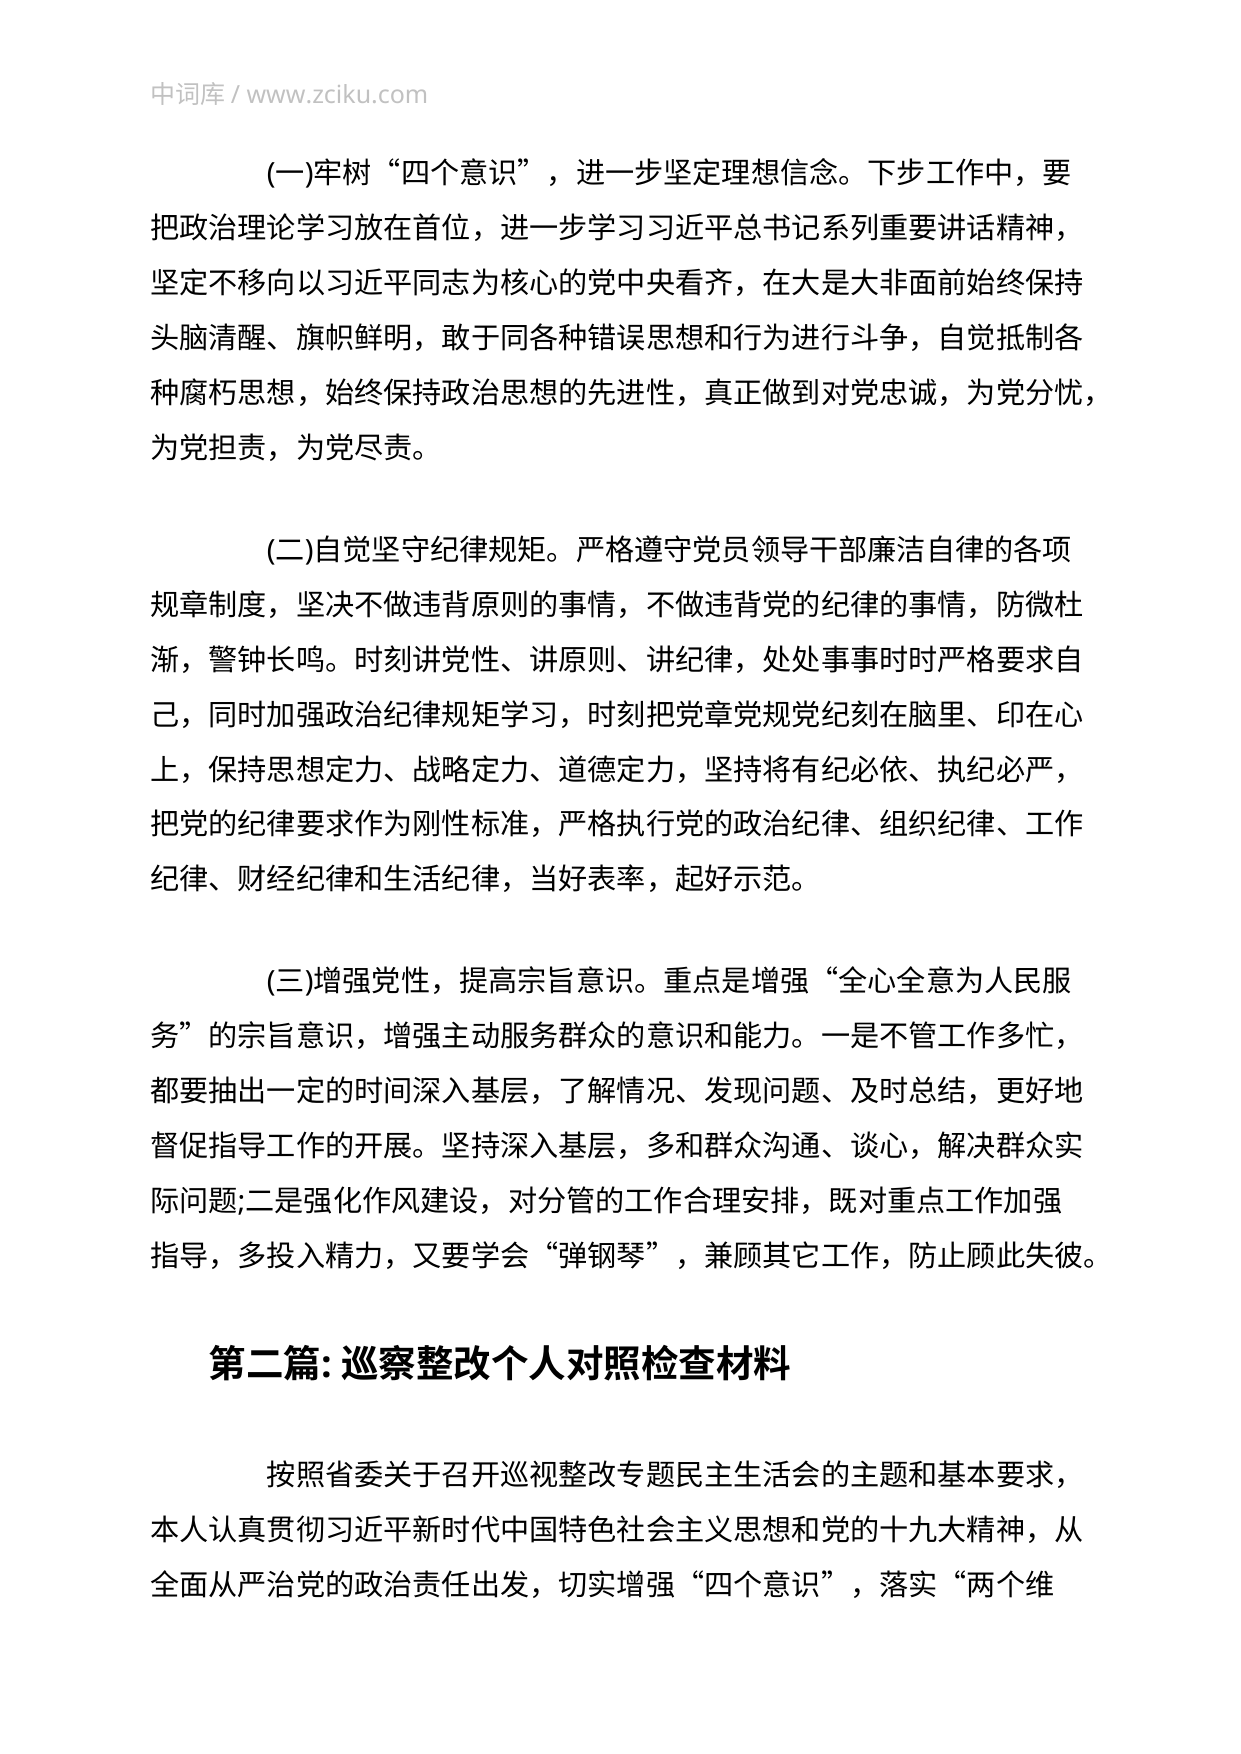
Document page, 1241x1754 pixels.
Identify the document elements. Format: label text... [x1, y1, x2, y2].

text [150, 1452, 1090, 1604]
text (一)牢树“四个意识”，进一步坚定理想信念。下步工作中，要把政治理论学习放在首位，进一步学习习近平总书记系列重要讲话精神，坚定不移向以习近平同志为核心的党中央看齐，在大是大非面前始终保持头脑清醒、旗帜鲜明，敢于同各种错误思想和行为进行斗争，自觉抵制各种腐朽思想，始终保持政治思想的先进性，真正做到对党忠诚，为党分忧，为党担责，为党尽责。 [150, 150, 1090, 467]
text (三)增强党性，提高宗旨意识。重点是增强“全心全意为人民服务”的宗旨意识，增强主动服务群众的意识和能力。一是不管工作多忙，都要抽出一定的时间深入基层，了解情况、发现问题、及时总结，更好地督促指导工作的开展。坚持深入基层，多和群众沟通、谈心，解决群众实际问题;二是强化作风建设，对分管的工作合理安排，既对重点工作加强指导，多投入精力，又要学会“弹钢琴”，兼顾其它工作，防止顾此失彼。 [150, 958, 1090, 1274]
text (二)自觉坚守纪律规矩。严格遵守党员领导干部廉洁自律的各项规章制度，坚决不做违背原则的事情，不做违背党的纪律的事情，防微杜渐，警钟长鸣。时刻讲党性、讲原则、讲纪律，处处事事时时严格要求自己，同时加强政治纪律规矩学习，时刻把党章党规党纪刻在脑里、印在心上，保持思想定力、战略定力、道德定力，坚持将有纪必依、执纪必严，把党的纪律要求作为刚性标准，严格执行党的政治纪律、组织纪律、工作纪律、财经纪律和生活纪律，当好表率，起好示范。 [150, 526, 1090, 898]
text 第二篇: 巡察整改个人对照检查材料 [150, 1334, 1090, 1388]
